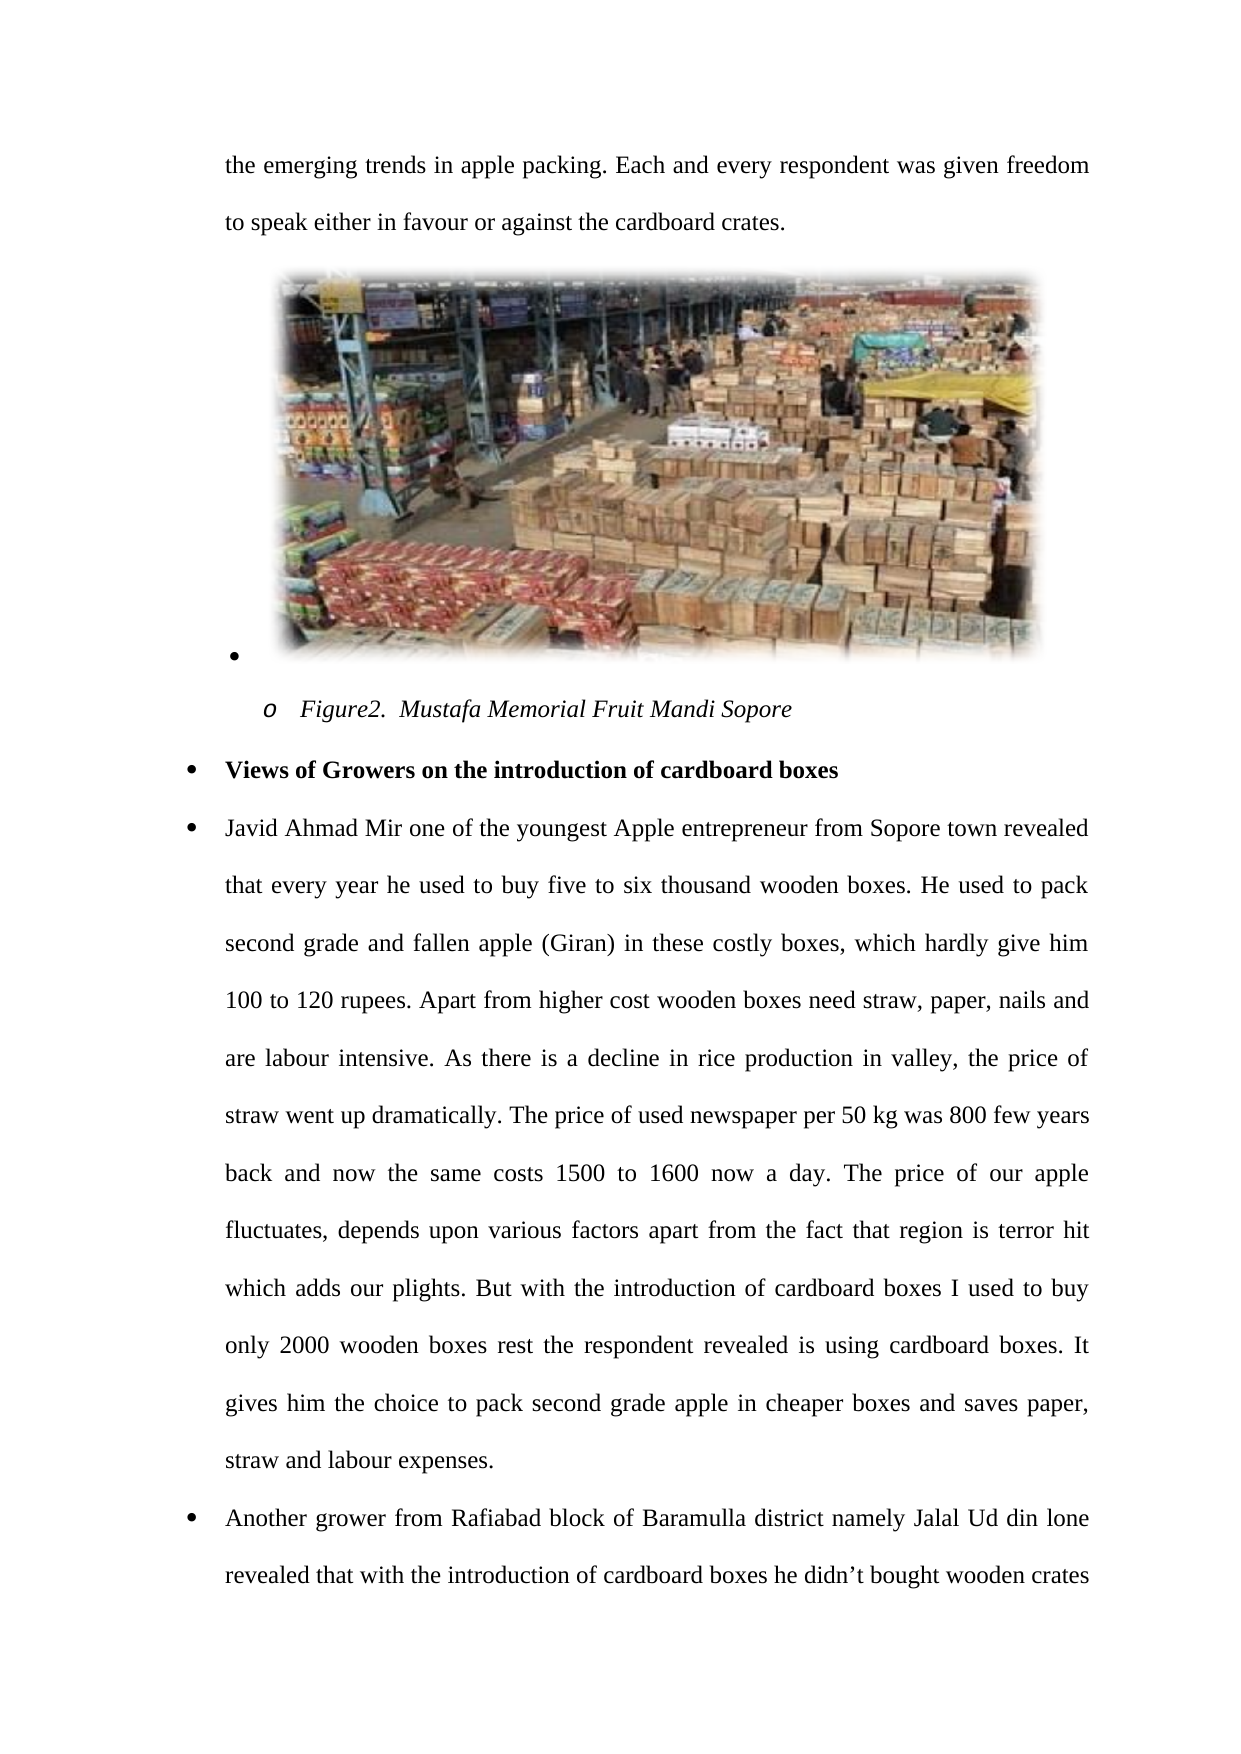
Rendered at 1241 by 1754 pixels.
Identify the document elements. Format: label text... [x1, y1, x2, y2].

list Views of Growers on the introduction of cardboard boxes [187, 755, 1090, 784]
list Figure2. Mustafa Memorial Fruit Mandi Sopore [262, 694, 1090, 724]
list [187, 150, 1090, 236]
picture [297, 294, 1019, 636]
list Javid Ahmad Mir one of the youngest Apple entrepreneur from Sopore town revealed that every year he used to buy five to six thousand wooden boxes. He used to pack second grade and fallen apple (Giran) in these costly boxes, which hardly give him 100 to 120 rupees. Apart from higher cost wooden boxes need straw, paper, nails and are labour intensive. As there is a decline in rice production in valley, the price of straw went up dramatically. The price of used newspaper per 50 kg was 800 few years back and now the same costs 1500 to 1600 now a day. The price of our apple fluctuates, depends upon various factors apart from the fact that region is terror hit which adds our plights. But with the introduction of cardboard boxes I used to buy only 2000 wooden boxes rest the respondent revealed is using cardboard boxes. It gives him the choice to pack second grade apple in cheaper boxes and saves paper, straw and labour expenses. [187, 813, 1090, 1474]
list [187, 1503, 1090, 1589]
